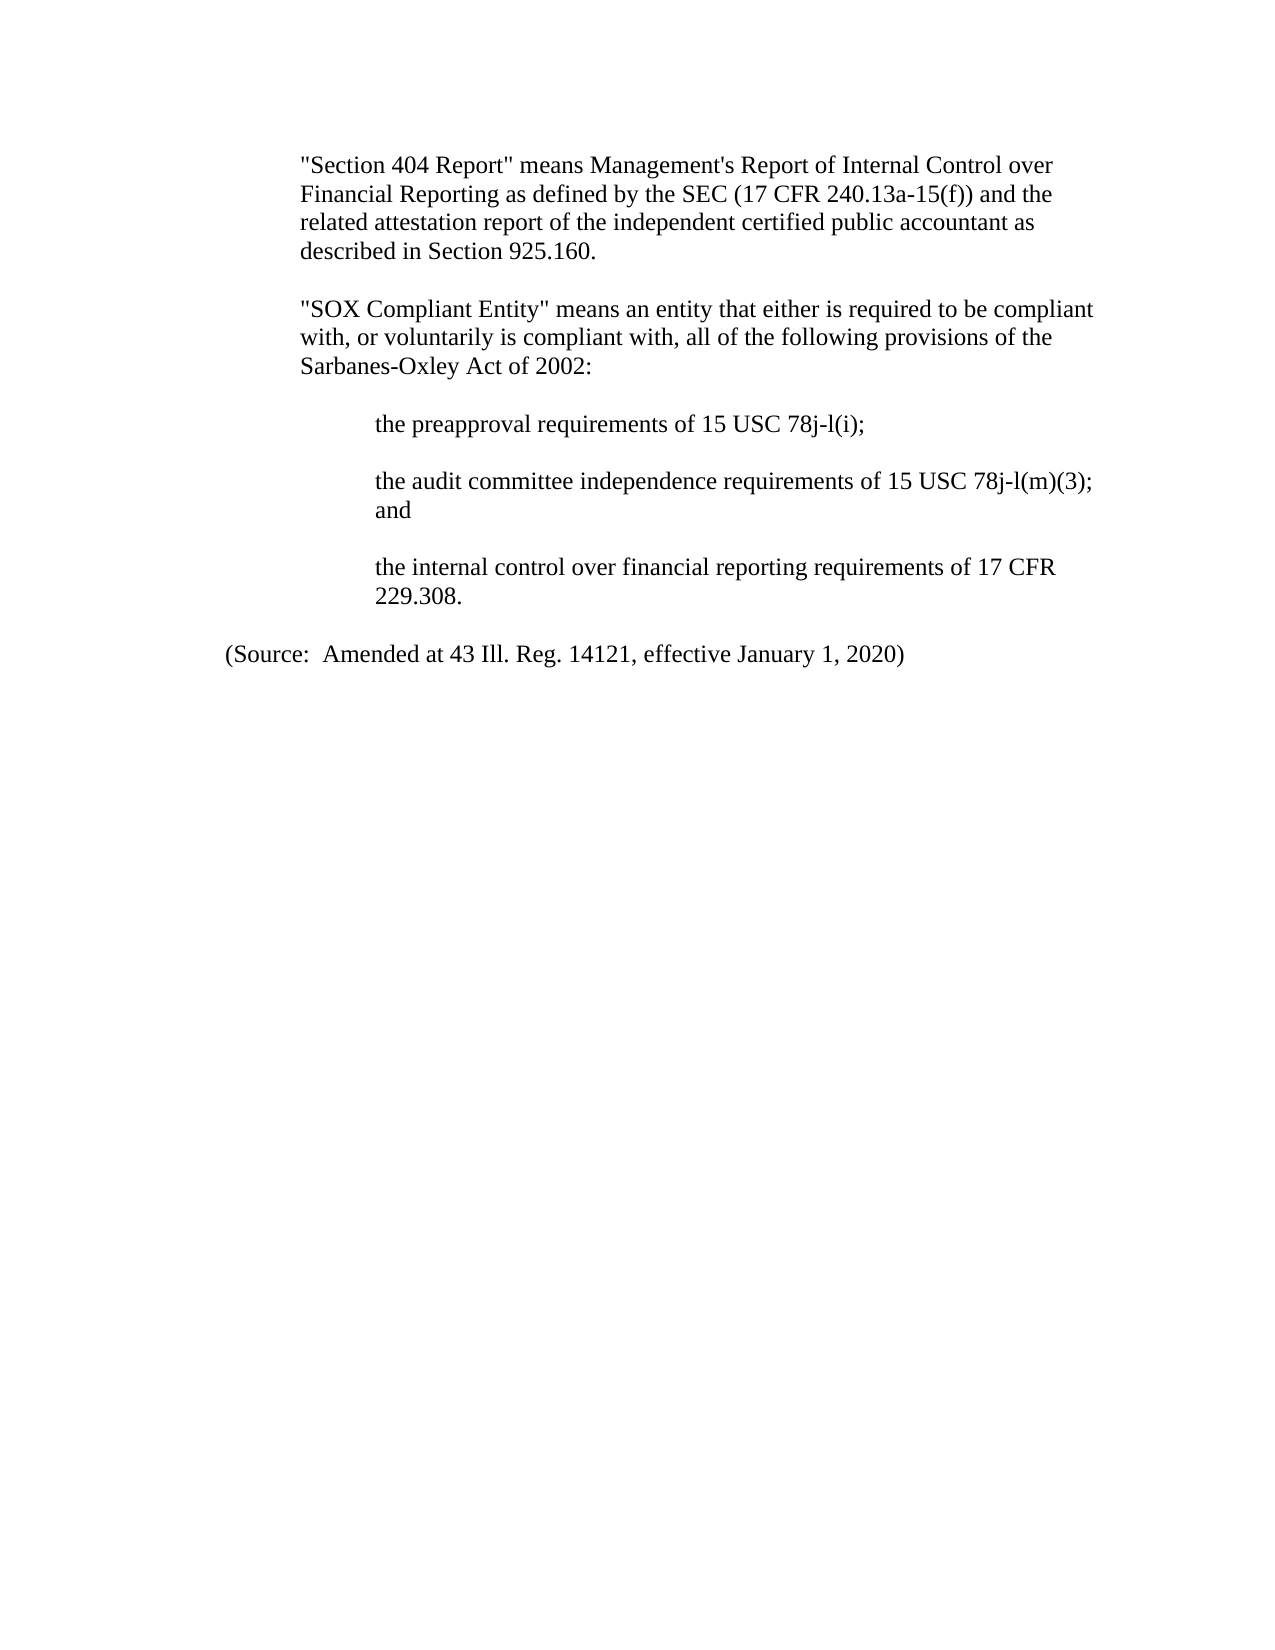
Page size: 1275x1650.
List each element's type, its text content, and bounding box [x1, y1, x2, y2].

text the preapproval requirements of 15 USC 78j-l(i); [300, 409, 1125, 437]
text "Section 404 Report" means Management's Report of Internal Control over Financial Reporting as defined by the SEC (17 CFR 240.13a-15(f)) and the related attestation report of the independent certified public accountant as described in Section 925.160. [300, 150, 1125, 265]
text (Source: Amended at 43 Ill. Reg. 14121, effective January 1, 2020) [225, 639, 1125, 667]
text the internal control over financial reporting requirements of 17 CFR 229.308. [375, 552, 1125, 610]
text "SOX Compliant Entity" means an entity that either is required to be compliant with, or voluntarily is compliant with, all of the following provisions of the Sarbanes-Oxley Act of 2002: [300, 294, 1125, 380]
text the audit committee independence requirements of 15 USC 78j-l(m)(3); and [375, 466, 1125, 524]
